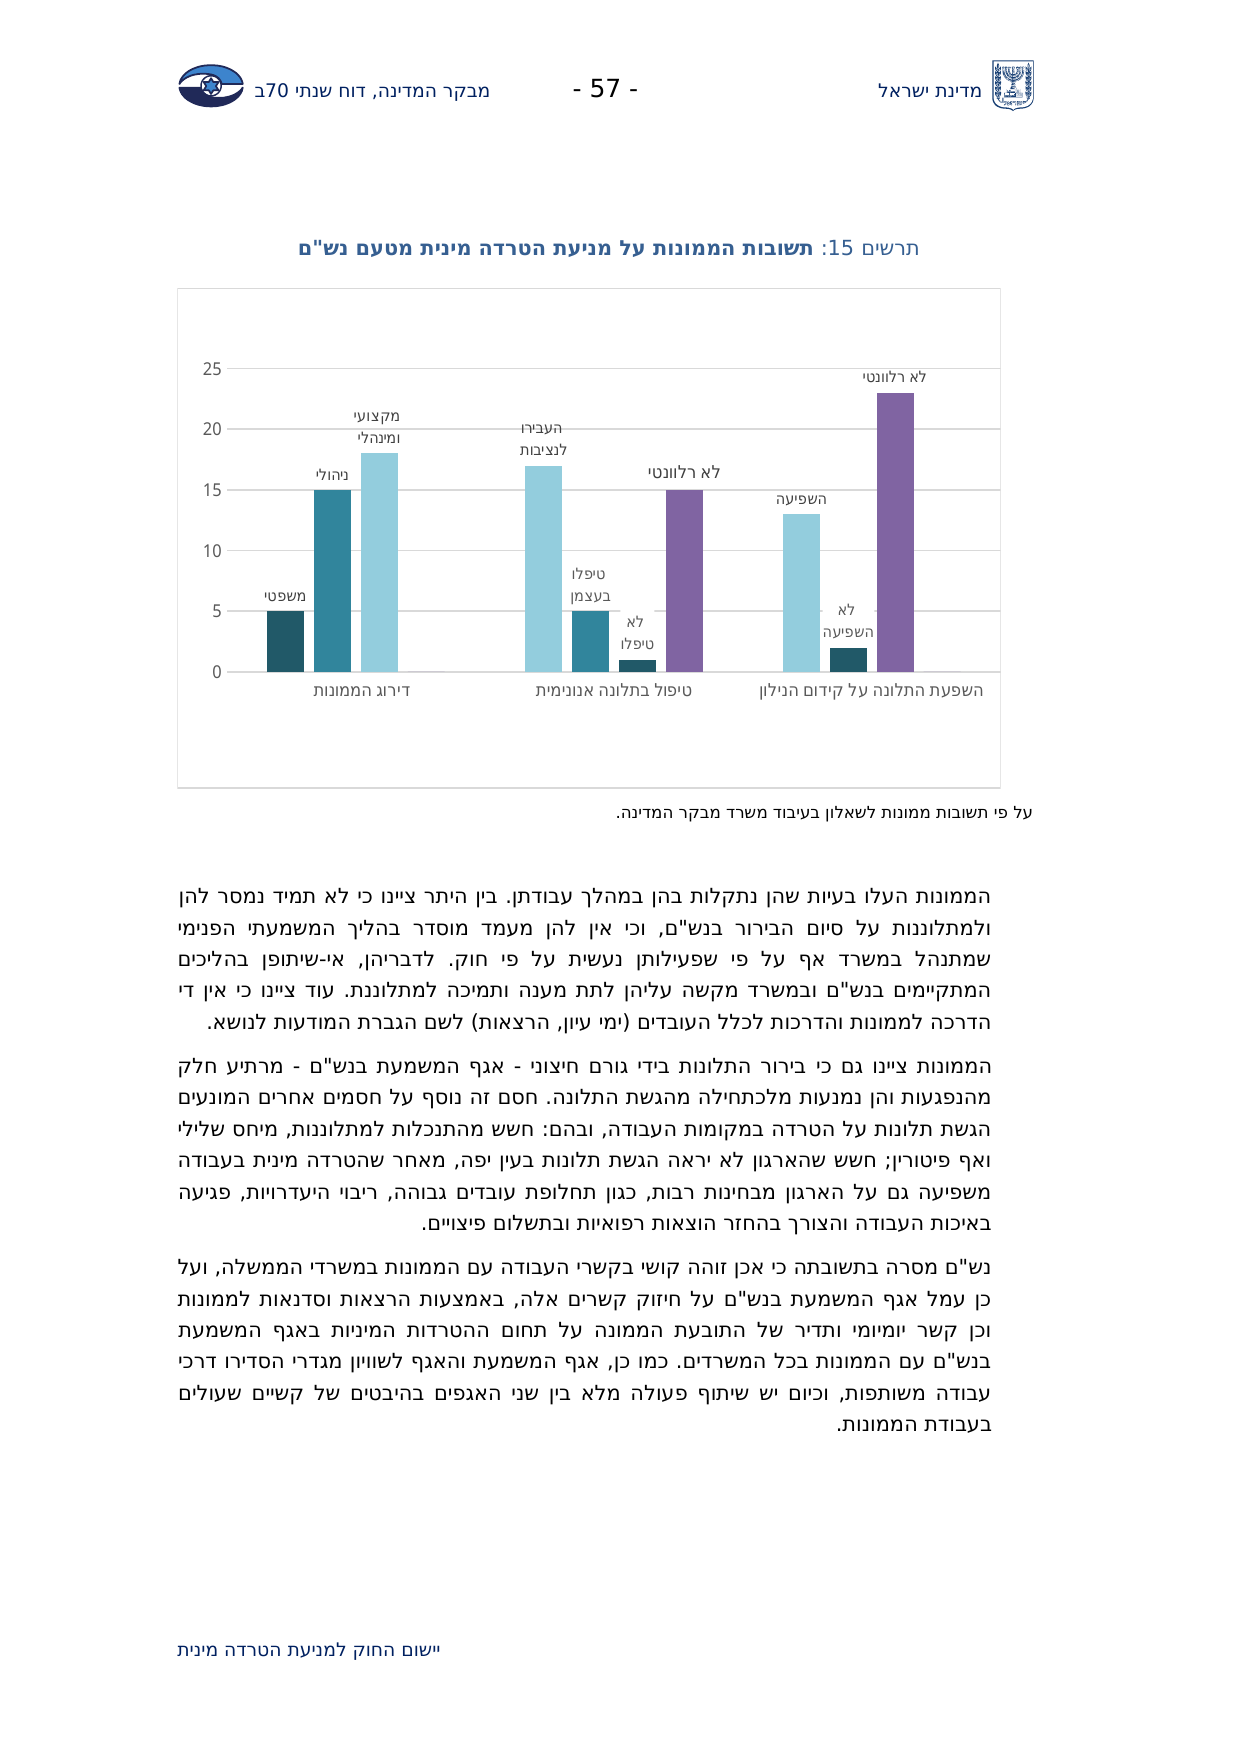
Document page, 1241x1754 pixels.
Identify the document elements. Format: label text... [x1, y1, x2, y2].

text על פי תשובות ממונות לשאלון בעיבוד משרד מבקר המדינה. [177, 803, 1033, 823]
text הממונות ציינו גם כי בירור התלונות בידי גורם חיצוני - אגף המשמעת בנש"ם - מרתיע חלק מהנפגעות והן נמנעות מלכתחילה מהגשת התלונה. חסם זה נוסף על חסמים אחרים המונעים הגשת תלונות על הטרדה במקומות העבודה, ובהם: חשש מהתנכלות למתלוננות, מיחס שלילי ואף פיטורין; חשש שהארגון לא יראה הגשת תלונות בעין יפה, מאחר שהטרדה מינית בעבודה משפיעה גם על הארגון מבחינות רבות, כגון תחלופת עובדים גבוהה, ריבוי היעדרויות, פגיעה באיכות העבודה והצורך בהחזר הוצאות רפואיות ובתשלום פיצויים. [177, 1054, 992, 1236]
text הממונות העלו בעיות שהן נתקלות בהן במהלך עבודתן. בין היתר ציינו כי לא תמיד נמסר להן ולמתלוננות על סיום הבירור בנש"ם, וכי אין להן מעמד מוסדר בהליך המשמעתי הפנימי שמתנהל במשרד אף על פי שפעילותן נעשית על פי חוק. לדבריהן, אי-שיתופן בהליכים המתקיימים בנש"ם ובמשרד מקשה עליהן לתת מענה ותמיכה למתלוננת. עוד ציינו כי אין די הדרכה לממונות והדרכות לכלל העובדים (ימי עיון, הרצאות) לשם הגברת המודעות לנושא. [177, 884, 992, 1034]
text נש"ם מסרה בתשובתה כי אכן זוהה קושי בקשרי העבודה עם הממונות במשרדי הממשלה, ועל כן עמל אגף המשמעת בנש"ם על חיזוק קשרים אלה, באמצעות הרצאות וסדנאות לממונות וכן קשר יומיומי ותדיר של התובעת הממונה על תחום ההטרדות המיניות באגף המשמעת בנש"ם עם הממונות בכל המשרדים. כמו כן, אגף המשמעת והאגף לשוויון מגדרי הסדירו דרכי עבודה משותפות, וכיום יש שיתוף פעולה מלא בין שני האגפים בהיבטים של קשיים שעולים בעבודת הממונות. [177, 1255, 992, 1437]
text תרשים 15: תשובות הממונות על מניעת הטרדה מינית מטעם נש"ם [177, 236, 1033, 261]
